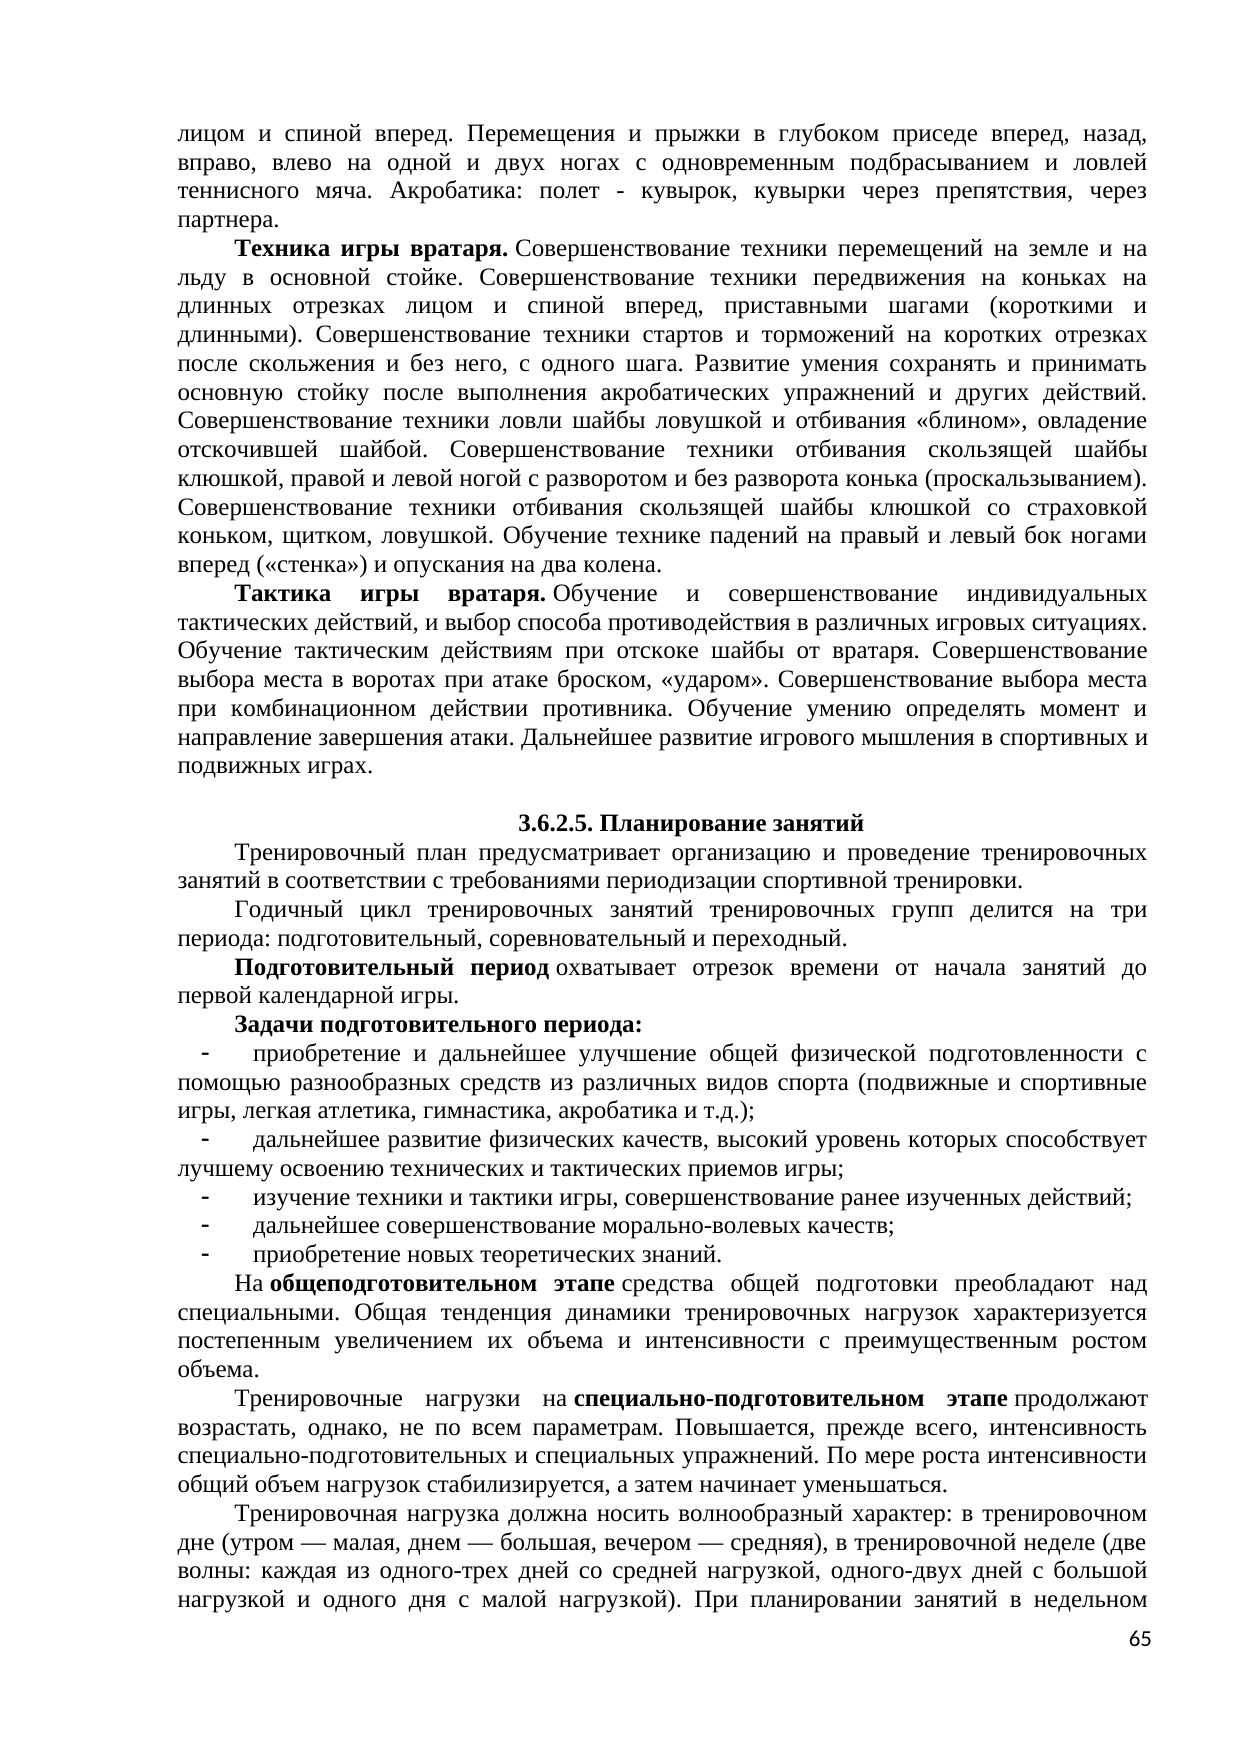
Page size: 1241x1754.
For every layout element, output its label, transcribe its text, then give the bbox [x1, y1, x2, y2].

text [177, 1498, 1148, 1613]
text Техника игры вратаря. Совершенствование техники перемещений на земле и на льду в основной стойке. Совершенствование техники передвижения на коньках на длинных отрезках лицом и спиной вперед, приставными шагами (короткими и длинными). Совершенствование техники стартов и торможений на коротких отрезках после скольжения и без него, с одного шага. Развитие умения сохранять и принимать основную стойку после выполнения акробатических упражнений и других действий. Совершенствование техники ловли шайбы ловушкой и отбивания «блином», овладение отскочившей шайбой. Совершенствование техники отбивания скользящей шайбы клюшкой, правой и левой ногой с разворотом и без разворота конька (проскальзыванием). Совершенствование техники отбивания скользящей шайбы клюшкой со страховкой коньком, щитком, ловушкой. Обучение технике падений на правый и левый бок ногами вперед («стенка») и опускания на два колена. [177, 233, 1148, 578]
text  дальнейшее совершенствование морально-волевых качеств; [177, 1211, 1148, 1239]
text Задачи подготовительного периода: [177, 1009, 1148, 1038]
text Тренировочный план предусматривает организацию и проведение тренировочных занятий в соответствии с требованиями периодизации спортивной тренировки. [177, 837, 1148, 894]
text Тактика игры вратаря. Обучение и совершенствование индивидуальных тактических действий, и выбор способа противодействия в различных игровых ситуациях. Обучение тактическим действиям при отскоке шайбы от вратаря. Совершенствование выбора места в воротах при атаке броском, «ударом». Совершенствование выбора места при комбинационном действии противника. Обучение умению определять момент и направление завершения атаки. Дальнейшее развитие игрового мышления в спортивных и подвижных играх. [177, 578, 1148, 779]
text 3.6.2.5. Планирование занятий [177, 808, 1148, 837]
text  приобретение и дальнейшее улучшение общей физической подготовленности с помощью разнообразных средств из различных видов спорта (подвижные и спортивные игры, легкая атлетика, гимнастика, акробатика и т.д.); [177, 1038, 1148, 1124]
text  дальнейшее развитие физических качеств, высокий уровень которых способствует лучшему освоению технических и тактических приемов игры; [177, 1124, 1148, 1182]
text Подготовительный период охватывает отрезок времени от начала занятий до первой календарной игры. [177, 952, 1148, 1009]
text  приобретение новых теоретических знаний. [177, 1239, 1148, 1268]
text  изучение техники и тактики игры, совершенствование ранее изученных действий; [177, 1182, 1148, 1211]
text На общеподготовительном этапе средства общей подготовки преобладают над специальными. Общая тенденция динамики тренировочных нагрузок характеризуется постепенным увеличением их объема и интенсивности с преимущественным ростом объема. [177, 1268, 1148, 1383]
text Годичный цикл тренировочных занятий тренировочных групп делится на три периода: подготовительный, соревновательный и переходный. [177, 894, 1148, 952]
text Тренировочные нагрузки на специально-подготовительном этапе продолжают возрастать, однако, не по всем параметрам. Повышается, прежде всего, интенсивность специально-подготовительных и специальных упражнений. По мере роста интенсивности общий объем нагрузок стабилизируется, а затем начинает уменьшаться. [177, 1383, 1148, 1498]
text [177, 118, 1148, 233]
